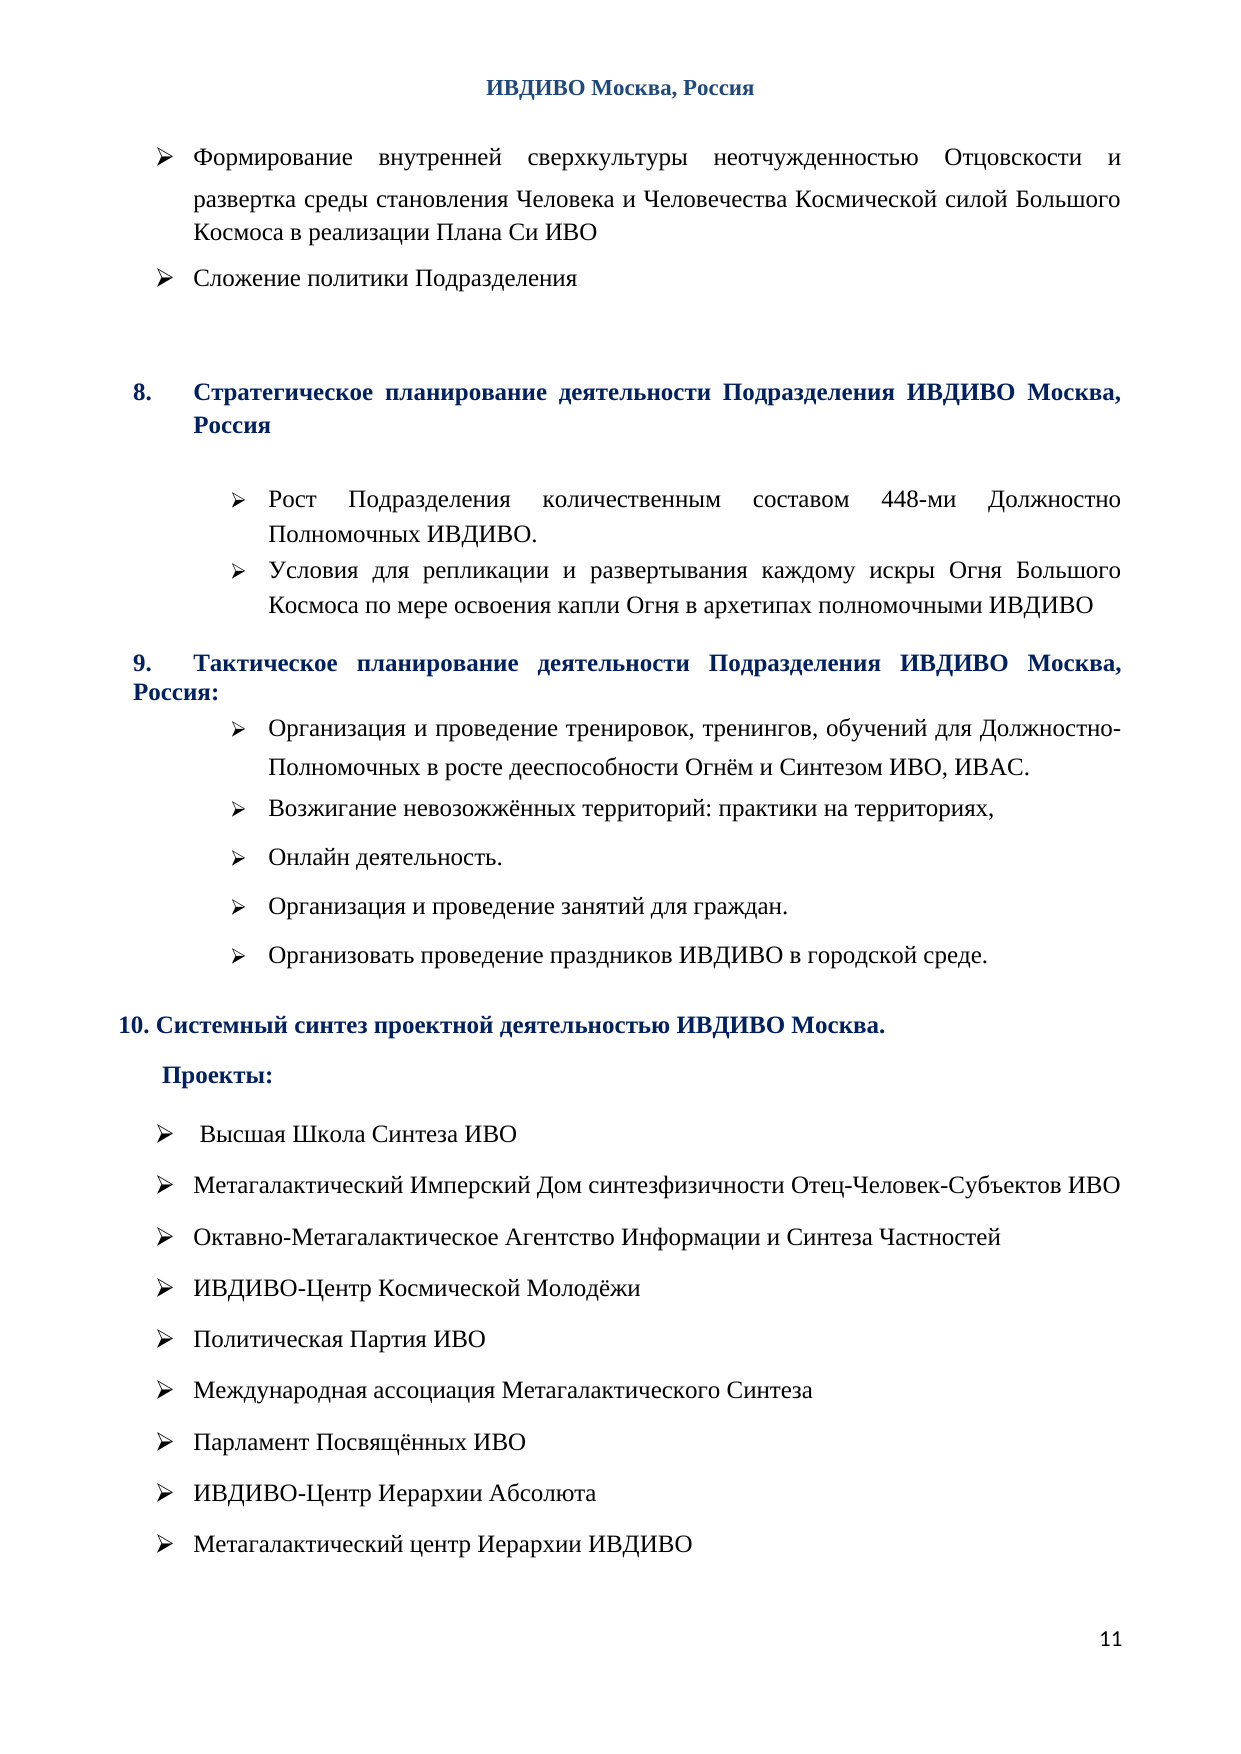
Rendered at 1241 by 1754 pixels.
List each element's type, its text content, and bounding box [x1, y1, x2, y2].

list Рост Подразделения количественным составом 448-ми Должностно Полномочных ИВДИВО. [231, 476, 1122, 548]
list ИВДИВО-Центр Иерархии Абсолюта [156, 1464, 1122, 1515]
list Высшая Школа Синтеза ИВО [156, 1105, 1122, 1157]
list Формирование внутренней сверхкультуры неотчужденностью Отцовскости и развертка среды становления Человека и Человечества Космической силой Большого Космоса в реализации Плана Си ИВО [156, 128, 1122, 246]
list Стратегическое планирование деятельности Подразделения ИВДИВО Москва, Россия [133, 377, 1122, 439]
text Проекты: [156, 1060, 1122, 1089]
list Возжигание невозожжённых территорий: практики на территориях, [231, 785, 1122, 828]
list Сложение политики Подразделения [156, 250, 1122, 301]
list Онлайн деятельность. [231, 834, 1122, 877]
list Организовать проведение праздников ИВДИВО в городской среде. [231, 933, 1122, 975]
list Системный синтез проектной деятельностью ИВДИВО Москва. [118, 1010, 1122, 1039]
list Организация и проведение занятий для граждан. [231, 883, 1122, 926]
list ИВДИВО-Центр Космической Молодёжи [156, 1259, 1122, 1310]
list Тактическое планирование деятельности Подразделения ИВДИВО Москва, Россия: [133, 648, 1122, 705]
list Организация и проведение тренировок, тренингов, обучений для Должностно-Полномочных в росте дееспособности Огнём и Синтезом ИВО, ИВАС. [231, 705, 1122, 781]
list Условия для репликации и развертывания каждому искры Огня Большого Космоса по мере освоения капли Огня в архетипах полномочными ИВДИВО [231, 548, 1122, 619]
list Политическая Партия ИВО [156, 1310, 1122, 1362]
list Метагалактический Имперский Дом синтезфизичности Отец-Человек-Субъектов ИВО [156, 1157, 1122, 1208]
list Международная ассоциация Метагалактического Синтеза [156, 1362, 1122, 1413]
list Метагалактический центр Иерархии ИВДИВО [156, 1515, 1122, 1567]
list Октавно-Метагалактическое Агентство Информации и Синтеза Частностей [156, 1208, 1122, 1259]
list Парламент Посвящённых ИВО [156, 1413, 1122, 1464]
